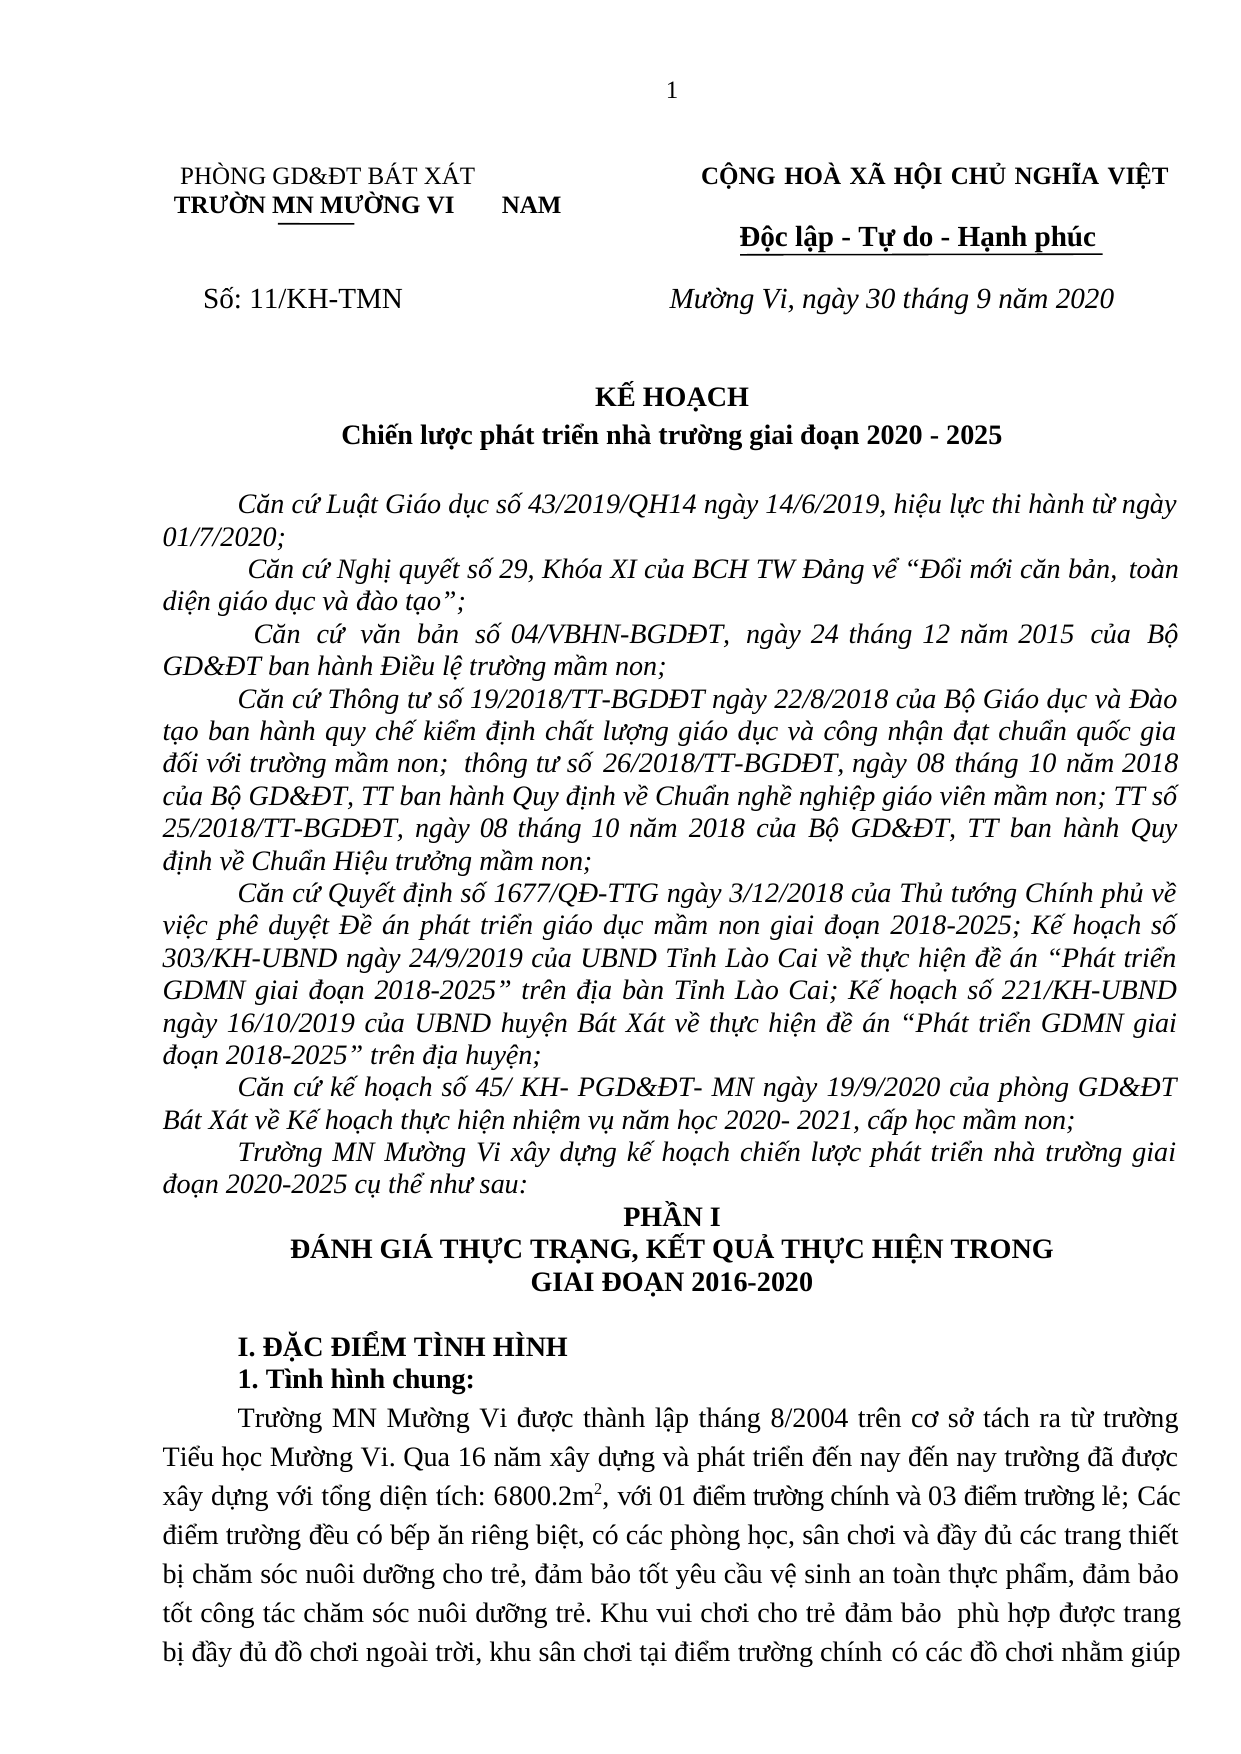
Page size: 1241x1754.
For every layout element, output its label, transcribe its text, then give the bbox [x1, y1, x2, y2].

table_cell Số: 11/KH-TMN [163, 252, 490, 314]
table_header PHÒNG GD&ĐT BÁT XÁT TRƯỜN MN MƯỜNG VI [163, 161, 490, 252]
text Căn cứ kế hoạch số 45/ KH- PGD&ĐT- MN ngày 19/9/2020 của phòng GD&ĐT Bát Xát về Kế hoạch thực hiện nhiệm vụ năm học 2020- 2021, cấp học mầm non; [162, 1070, 1181, 1135]
table_header CỘNG HOÀ XÃ HỘI CHỦ NGHĨA VIỆT NAM Độc lập - Tự do - Hạnh phúc [490, 161, 1181, 252]
text Căn cứ Quyết định số 1677/QĐ-TTG ngày 3/12/2018 của Thủ tướng Chính phủ về việc phê duyệt Đề án phát triển giáo dục mầm non giai đoạn 2018-2025; Kế hoạch số 303/KH-UBND ngày 24/9/2019 của UBND Tỉnh Lào Cai về thực hiện đề án “Phát triển GDMN giai đoạn 2018-2025” trên địa bàn Tỉnh Lào Cai; Kế hoạch số 221/KH-UBND ngày 16/10/2019 của UBND huyện Bát Xát về thực hiện đề án “Phát triển GDMN giai đoạn 2018-2025” trên địa huyện; [162, 876, 1181, 1070]
table_cell Mường Vi, ngày 30 tháng 9 năm 2020 [490, 252, 1181, 314]
text Căn cứ Nghị quyết số 29, Khóa XI của BCH TW Đảng vể “Đổi mới căn bản, toàn diện giáo dục và đào tạo”; [162, 552, 1181, 617]
text I. ĐẶC ĐIỂM TÌNH HÌNH [162, 1329, 1181, 1362]
text KẾ HOẠCH [162, 381, 1181, 413]
text Căn cứ Thông tư số 19/2018/TT-BGDĐT ngày 22/8/2018 của Bộ Giáo dục và Đào tạo ban hành quy chế kiểm định chất lượng giáo dục và công nhận đạt chuẩn quốc gia đối với trường mầm non; thông tư số 26/2018/TT-BGDĐT, ngày 08 tháng 10 năm 2018 của Bộ GD&ĐT, TT ban hành Quy định về Chuẩn nghề nghiệp giáo viên mầm non; TT số 25/2018/TT-BGDĐT, ngày 08 tháng 10 năm 2018 của Bộ GD&ĐT, TT ban hành Quy định về Chuẩn Hiệu trưởng mầm non; [162, 682, 1181, 876]
text GIAI ĐOẠN 2016-2020 [162, 1265, 1181, 1297]
text 1. Tình hình chung: [162, 1362, 1181, 1394]
text Căn cứ văn bản số 04/VBHN-BGDĐT, ngày 24 tháng 12 năm 2015 của Bộ GD&ĐT ban hành Điều lệ trường mầm non; [162, 617, 1181, 682]
text ĐÁNH GIÁ THỰC TRẠNG, KẾT QUẢ THỰC HIỆN TRONG [162, 1232, 1181, 1265]
text Trường MN Mường Vi xây dựng kế hoạch chiến lược phát triển nhà trường giai đoạn 2020-2025 cụ thể như sau: [162, 1135, 1181, 1200]
text PHẦN I [162, 1200, 1181, 1232]
text Chiến lược phát triển nhà trường giai đoạn 2020 - 2025 [162, 418, 1181, 450]
text Căn cứ Luật Giáo dục số 43/2019/QH14 ngày 14/6/2019, hiệu lực thi hành từ ngày 01/7/2020; [162, 487, 1181, 552]
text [162, 1394, 1181, 1668]
